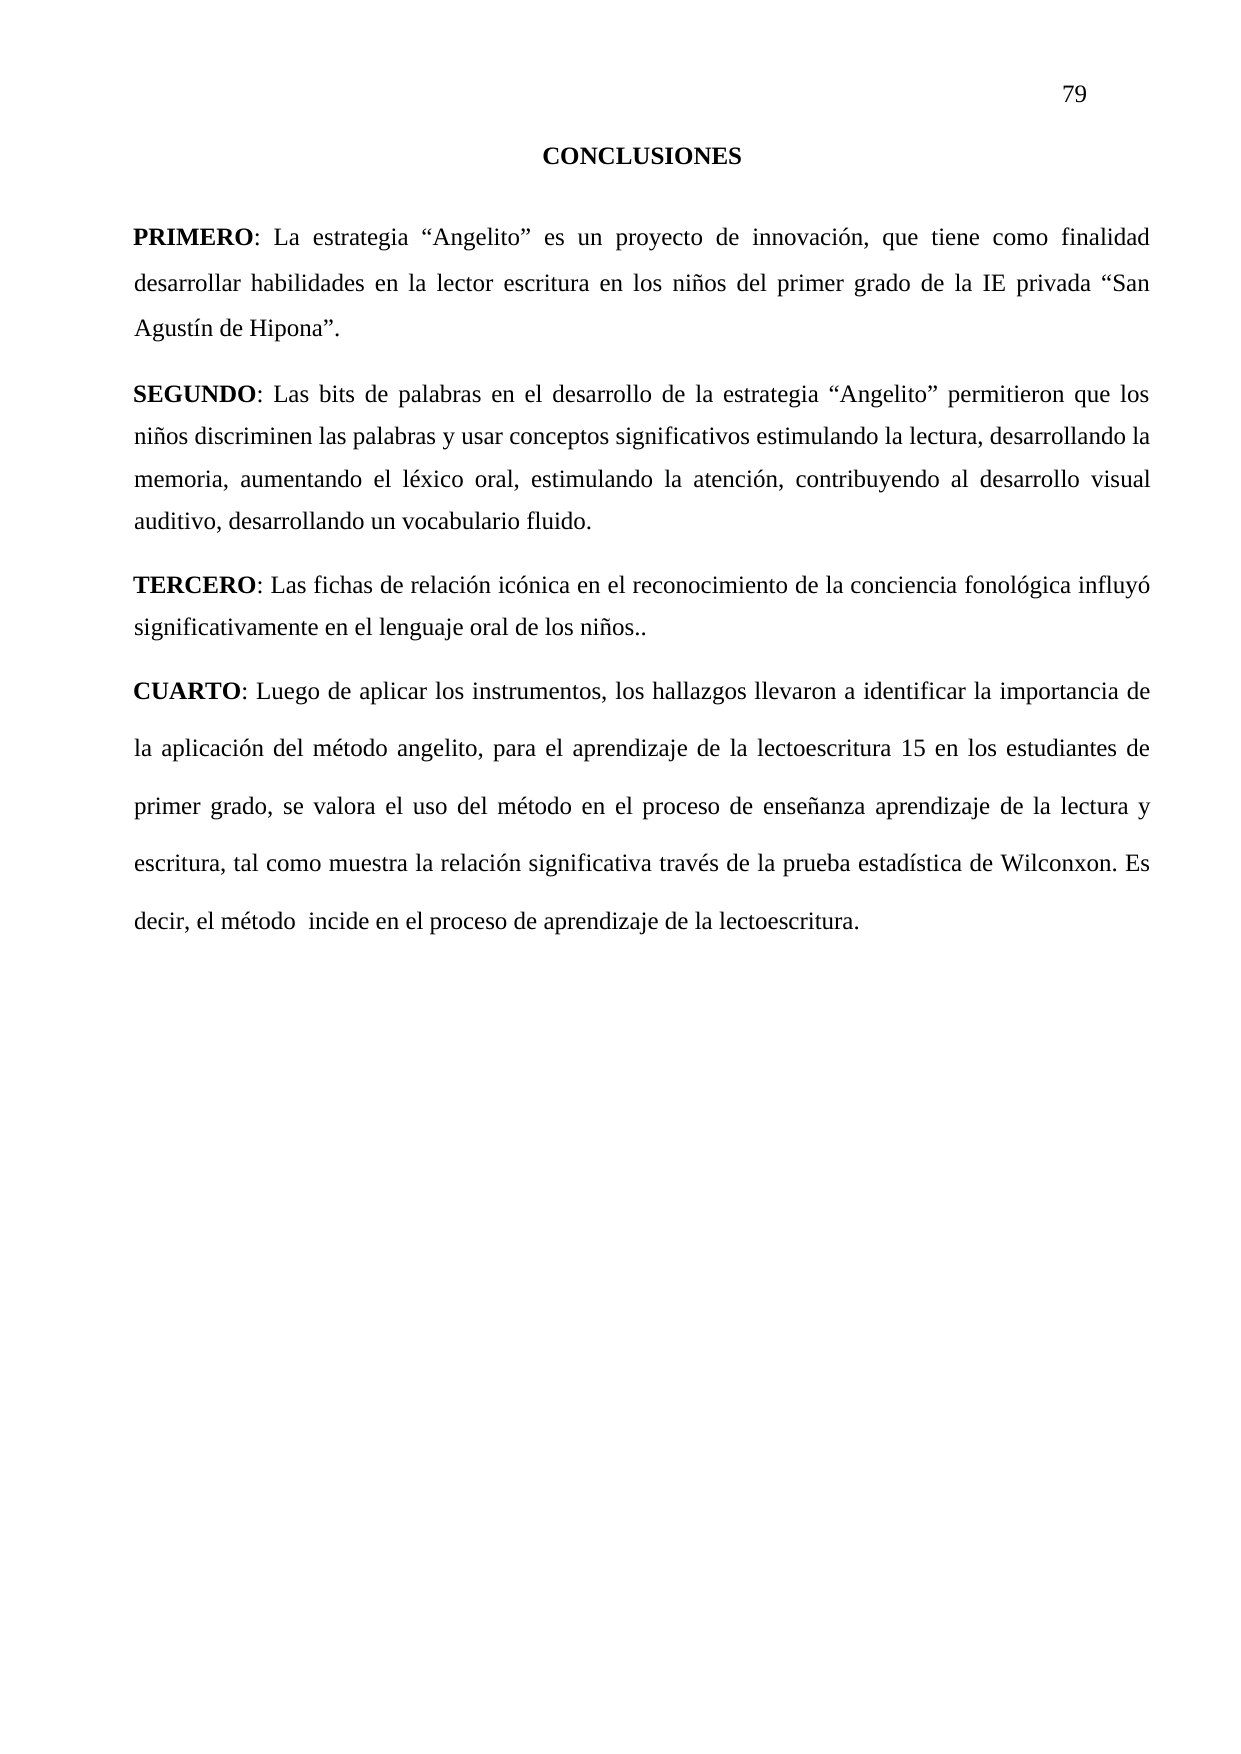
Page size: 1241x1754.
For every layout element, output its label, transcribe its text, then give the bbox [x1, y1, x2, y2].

text PRIMERO: La estrategia “Angelito” es un proyecto de innovación, que tiene como finalidad desarrollar habilidades en la lector escritura en los niños del primer grado de la IE privada “San Agustín de Hipona”. [133, 222, 1151, 341]
text CUARTO: Luego de aplicar los instrumentos, los hallazgos llevaron a identificar la importancia de la aplicación del método angelito, para el aprendizaje de la lectoescritura 15 en los estudiantes de primer grado, se valora el uso del método en el proceso de enseñanza aprendizaje de la lectura y escritura, tal como muestra la relación significativa través de la prueba estadística de Wilconxon. Es decir, el método incide en el proceso de aprendizaje de la lectoescritura. [133, 676, 1152, 935]
text TERCERO: Las fichas de relación icónica en el reconocimiento de la conciencia fonológica influyó significativamente en el lenguaje oral de los niños.. [133, 570, 1152, 641]
text SEGUNDO: Las bits de palabras en el desarrollo de la estrategia “Angelito” permitieron que los niños discriminen las palabras y usar conceptos significativos estimulando la lectura, desarrollando la memoria, aumentando el léxico oral, estimulando la atención, contribuyendo al desarrollo visual auditivo, desarrollando un vocabulario fluido. [133, 379, 1151, 535]
subtitle CONCLUSIONES [147, 141, 1137, 170]
